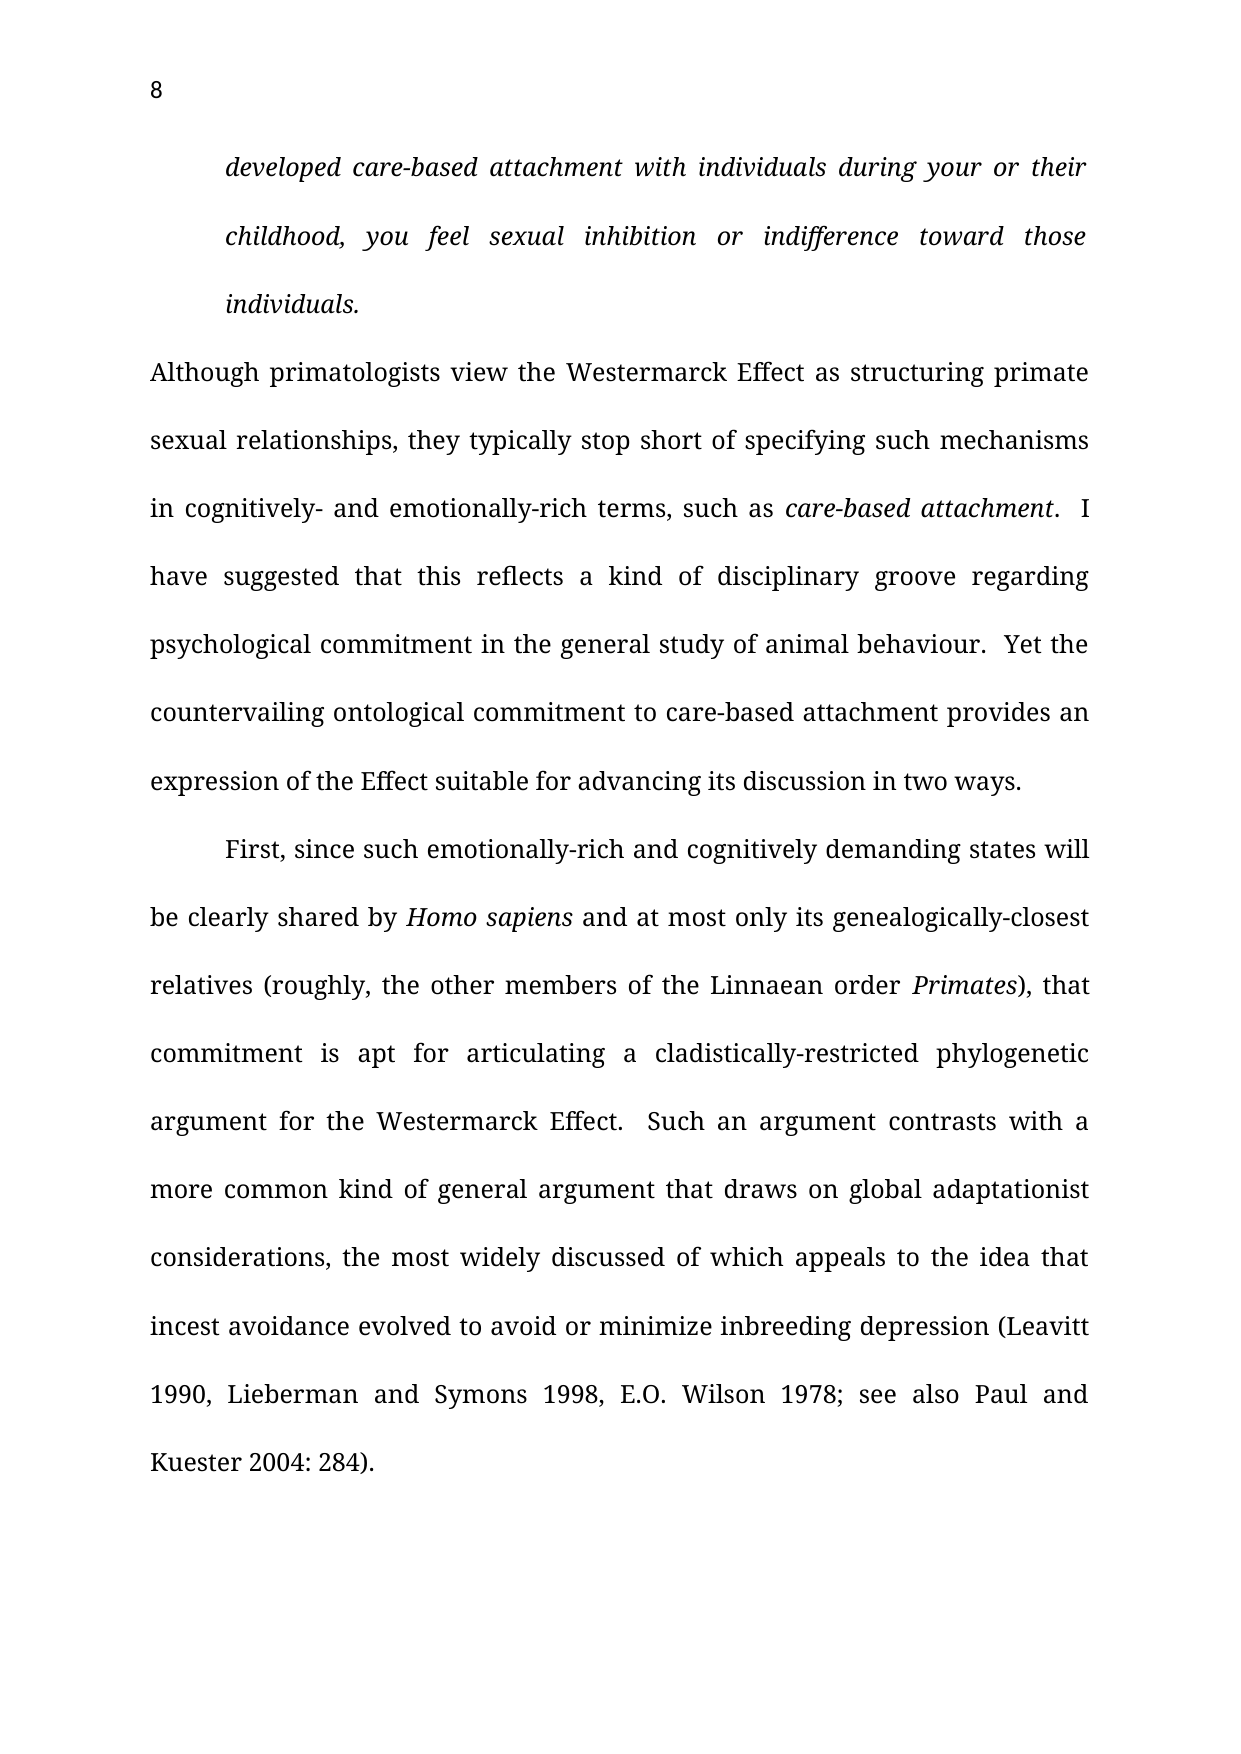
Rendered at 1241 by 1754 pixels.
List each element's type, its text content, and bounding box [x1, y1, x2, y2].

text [225, 150, 1090, 320]
text Although primatologists view the Westermarck Effect as structuring primate sexual relationships, they typically stop short of specifying such mechanisms in cognitively- and emotionally-rich terms, such as care-based attachment. I have suggested that this reflects a kind of disciplinary groove regarding psychological commitment in the general study of animal behaviour. Yet the countervailing ontological commitment to care-based attachment provides an expression of the Effect suitable for advancing its discussion in two ways. [150, 354, 1090, 797]
text First, since such emotionally-rich and cognitively demanding states will be clearly shared by Homo sapiens and at most only its genealogically-closest relatives (roughly, the other members of the Linnaean order Primates), that commitment is apt for articulating a cladistically-restricted phylogenetic argument for the Westermarck Effect. Such an argument contrasts with a more common kind of general argument that draws on global adaptationist considerations, the most widely discussed of which appeals to the idea that incest avoidance evolved to avoid or minimize inbreeding depression (Leavitt 1990, Lieberman and Symons 1998, E.O. Wilson 1978; see also Paul and Kuester 2004: 284). [150, 831, 1090, 1478]
